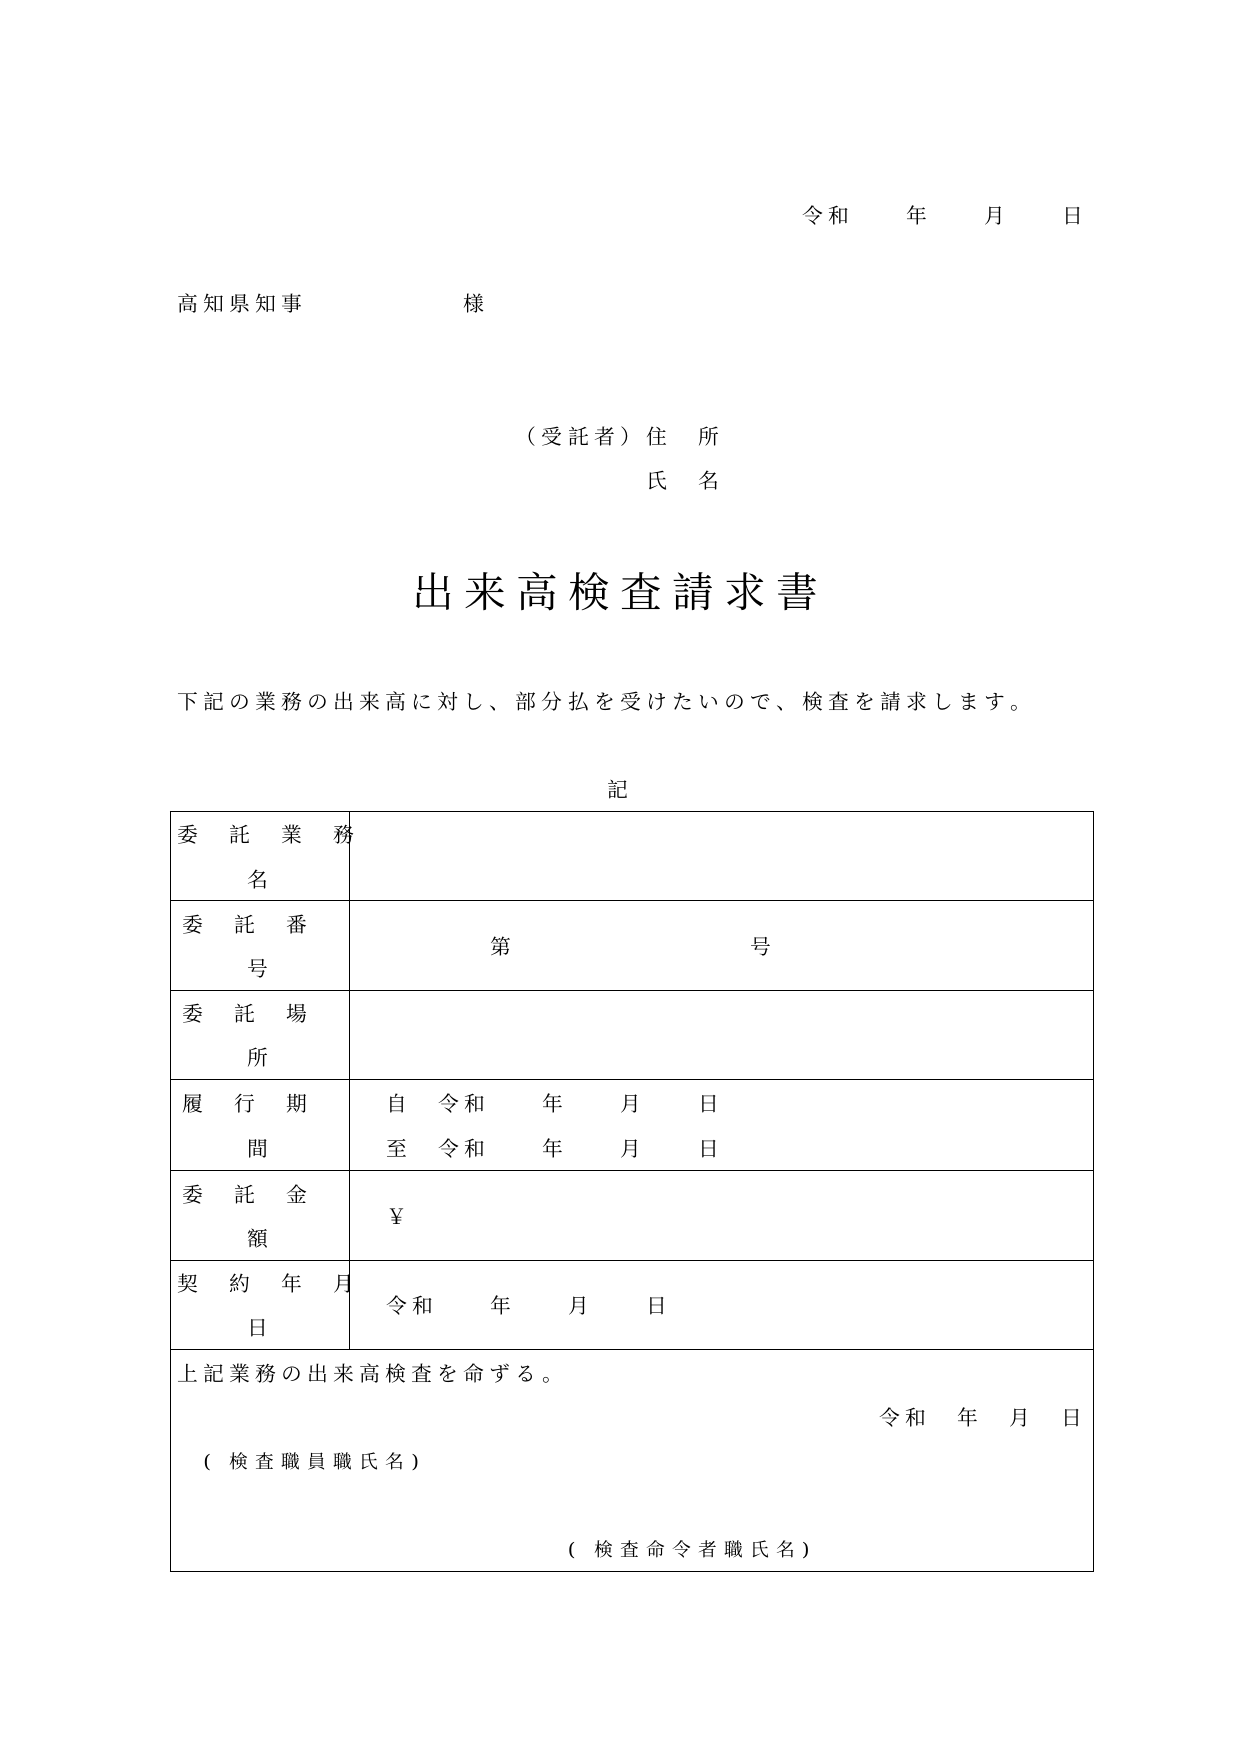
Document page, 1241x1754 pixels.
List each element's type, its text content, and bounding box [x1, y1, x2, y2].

text 令和 年 月 日 [151, 192, 1089, 237]
table_header [350, 812, 1093, 900]
table_cell ￥ [350, 1171, 1093, 1259]
table_cell 委託金額 [171, 1171, 349, 1259]
table_header 委託業務名 [171, 812, 349, 900]
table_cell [171, 1350, 1093, 1571]
text （受託者）住 所 [151, 413, 1089, 457]
table_cell 令和 年 月 日 [350, 1261, 1093, 1349]
text 氏 名 [151, 457, 1089, 502]
text 高知県知事 様 [151, 281, 1089, 325]
table_cell 第 号 [350, 901, 1093, 989]
table_cell [350, 991, 1093, 1079]
table_cell 委託番号 [171, 901, 349, 989]
table_cell 契約年月日 [171, 1261, 349, 1349]
table_cell 履行期間 [171, 1080, 349, 1170]
text 出来高検査請求書 [151, 546, 1089, 634]
table_cell 自 令和 年 月 日 至 令和 年 月 日 [350, 1080, 1093, 1170]
table_cell 委託場所 [171, 991, 349, 1079]
text 記 [151, 767, 1089, 811]
text 下記の業務の出来高に対し、部分払を受けたいので、検査を請求します。 [151, 678, 1089, 722]
